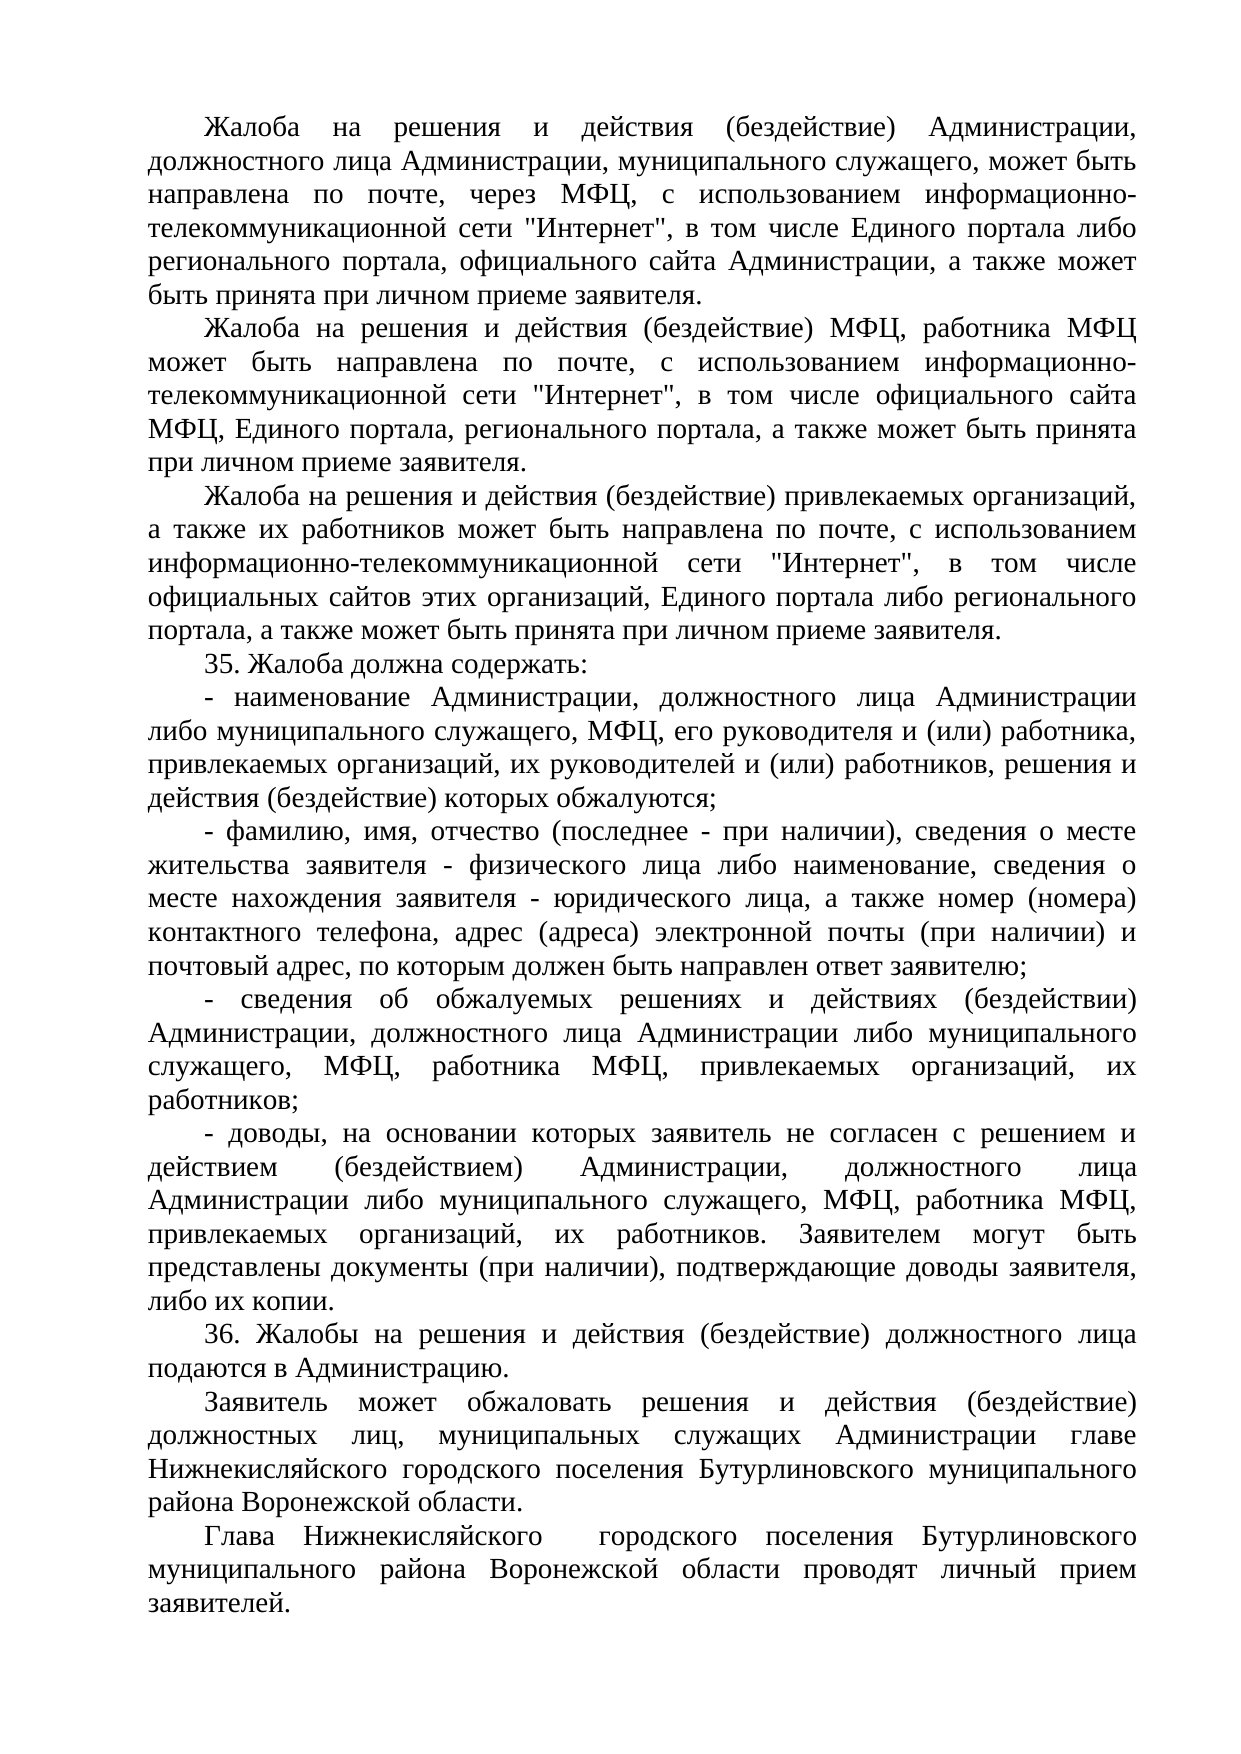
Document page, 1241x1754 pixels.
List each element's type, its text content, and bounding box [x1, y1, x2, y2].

text - наименование Администрации, должностного лица Администрации либо муниципального служащего, МФЦ, его руководителя и (или) работника, привлекаемых организаций, их руководителей и (или) работников, решения и действия (бездействие) которых обжалуются; [148, 679, 1138, 813]
text - сведения об обжалуемых решениях и действиях (бездействии) Администрации, должностного лица Администрации либо муниципального служащего, МФЦ, работника МФЦ, привлекаемых организаций, их работников; [148, 981, 1138, 1115]
text 36. Жалобы на решения и действия (бездействие) должностного лица подаются в Администрацию. [148, 1317, 1138, 1384]
text - доводы, на основании которых заявитель не согласен с решением и действием (бездействием) Администрации, должностного лица Администрации либо муниципального служащего, МФЦ, работника МФЦ, привлекаемых организаций, их работников. Заявителем могут быть представлены документы (при наличии), подтверждающие доводы заявителя, либо их копии. [148, 1115, 1138, 1317]
text 35. Жалоба должна содержать: [148, 646, 1138, 679]
text Жалоба на решения и действия (бездействие) привлекаемых организаций, а также их работников может быть направлена по почте, с использованием информационно-телекоммуникационной сети "Интернет", в том числе официальных сайтов этих организаций, Единого портала либо регионального портала, а также может быть принята при личном приеме заявителя. [148, 478, 1138, 646]
text Жалоба на решения и действия (бездействие) МФЦ, работника МФЦ может быть направлена по почте, с использованием информационно-телекоммуникационной сети "Интернет", в том числе официального сайта МФЦ, Единого портала, регионального портала, а также может быть принята при личном приеме заявителя. [148, 310, 1138, 478]
text Заявитель может обжаловать решения и действия (бездействие) должностных лиц, муниципальных служащих Администрации главе Нижнекисляйского городского поселения Бутурлиновского муниципального района Воронежской области. [148, 1384, 1138, 1518]
text - фамилию, имя, отчество (последнее - при наличии), сведения о месте жительства заявителя - физического лица либо наименование, сведения о месте нахождения заявителя - юридического лица, а также номер (номера) контактного телефона, адрес (адреса) электронной почты (при наличии) и почтовый адрес, по которым должен быть направлен ответ заявителю; [148, 813, 1138, 981]
text Жалоба на решения и действия (бездействие) Администрации, должностного лица Администрации, муниципального служащего, может быть направлена по почте, через МФЦ, с использованием информационно-телекоммуникационной сети "Интернет", в том числе Единого портала либо регионального портала, официального сайта Администрации, а также может быть принята при личном приеме заявителя. [148, 109, 1138, 310]
text Глава Нижнекисляйского городского поселения Бутурлиновского муниципального района Воронежской области проводят личный прием заявителей. [148, 1518, 1138, 1618]
